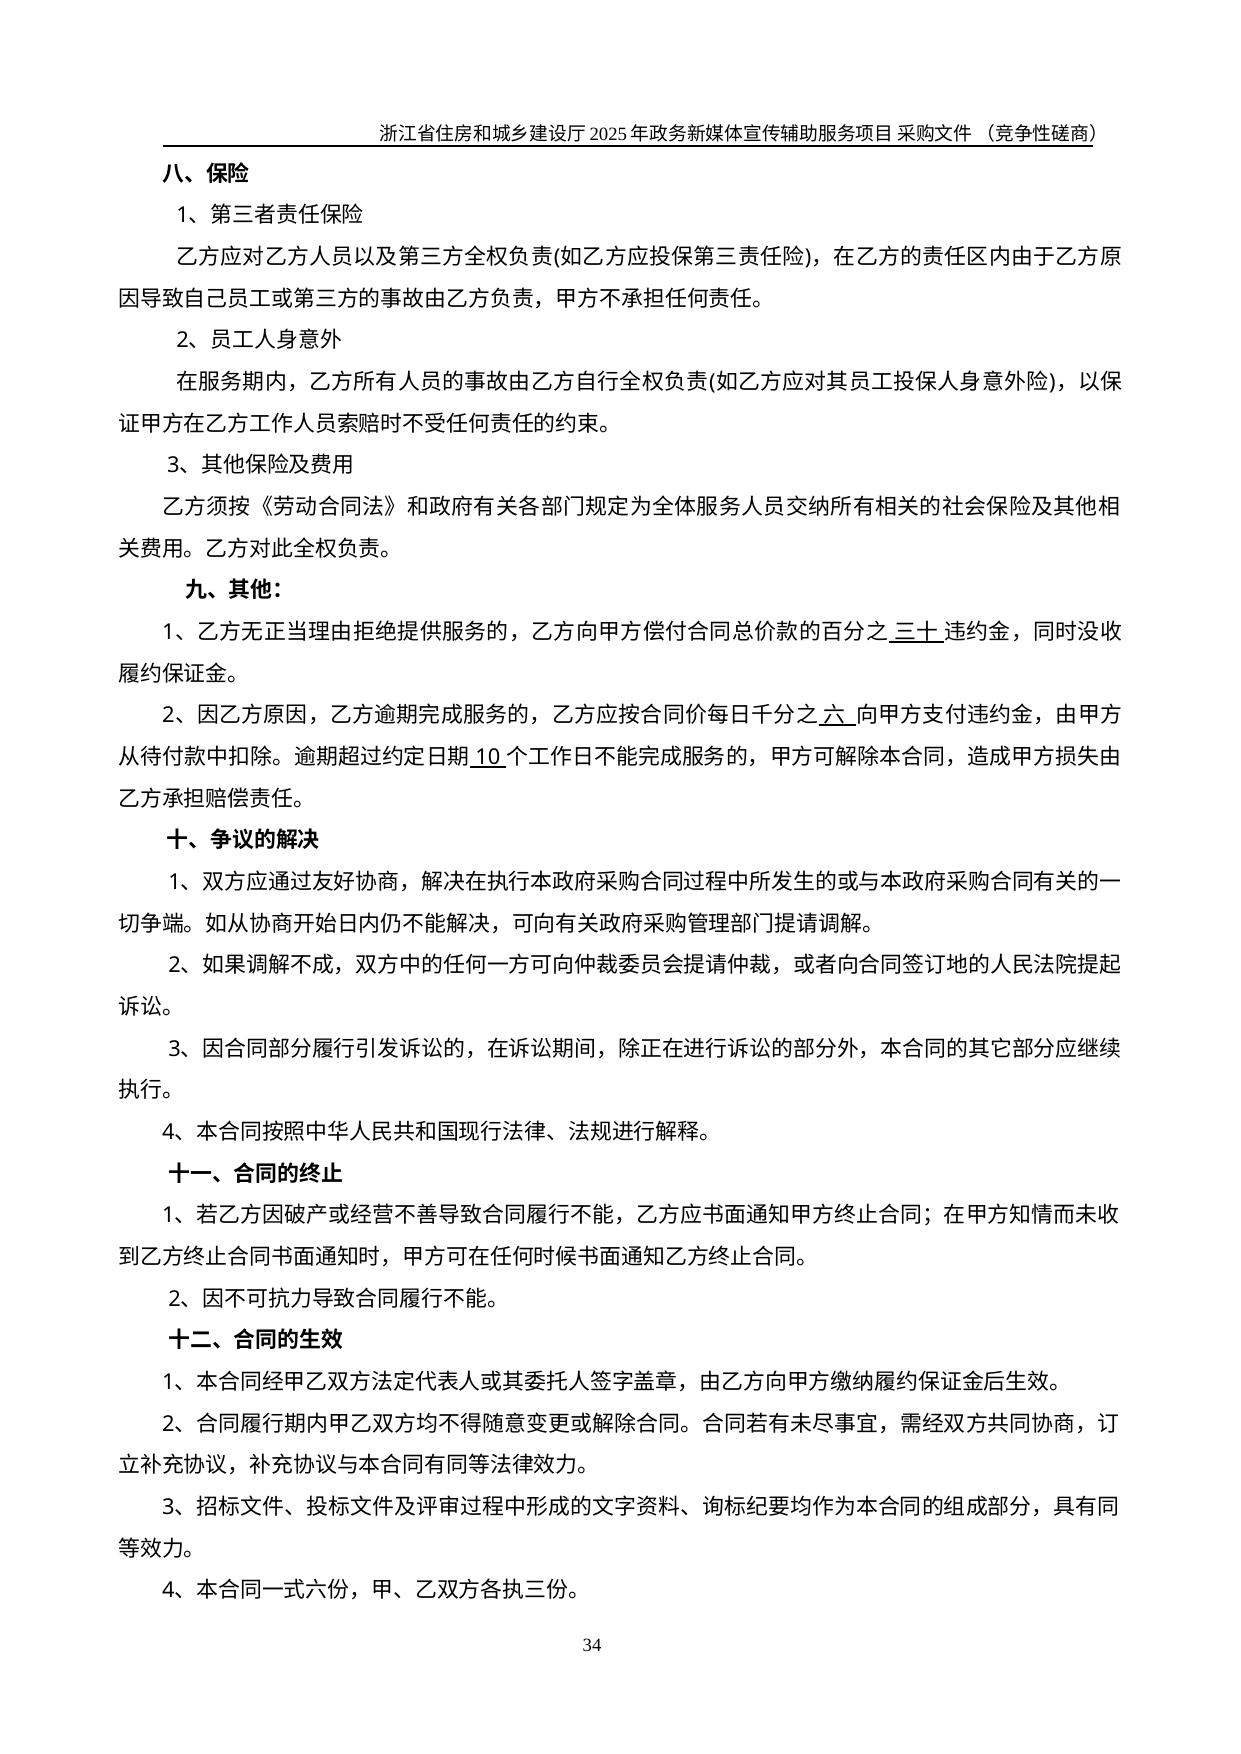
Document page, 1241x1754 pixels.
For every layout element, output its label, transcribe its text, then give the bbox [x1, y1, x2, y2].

text 2、如果调解不成，双方中的任何一方可向仲裁委员会提请仲裁，或者向合同签订地的人民法院提起诉讼。 [118, 939, 1122, 1023]
text 十二、合同的生效 [118, 1314, 1122, 1356]
text 九、其他： [118, 564, 1122, 606]
text 4、本合同按照中华人民共和国现行法律、法规进行解释。 [118, 1106, 1122, 1148]
text 3、招标文件、投标文件及评审过程中形成的文字资料、询标纪要均作为本合同的组成部分，具有同等效力。 [118, 1481, 1122, 1564]
text 2、员工人身意外 [118, 314, 1122, 356]
text 1、本合同经甲乙双方法定代表人或其委托人签字盖章，由乙方向甲方缴纳履约保证金后生效。 [118, 1356, 1122, 1398]
text 3、因合同部分履行引发诉讼的，在诉讼期间，除正在进行诉讼的部分外，本合同的其它部分应继续执行。 [118, 1023, 1122, 1106]
text 2、因乙方原因，乙方逾期完成服务的，乙方应按合同价每日千分之 六 向甲方支付违约金，由甲方从待付款中扣除。逾期超过约定日期 10 个工作日不能完成服务的，甲方可解除本合同，造成甲方损失由乙方承担赔偿责任。 [118, 689, 1122, 814]
text 4、本合同一式六份，甲、乙双方各执三份。 [118, 1564, 1122, 1606]
text 十一、合同的终止 [118, 1148, 1122, 1189]
text 1、若乙方因破产或经营不善导致合同履行不能，乙方应书面通知甲方终止合同；在甲方知情而未收到乙方终止合同书面通知时，甲方可在任何时候书面通知乙方终止合同。 [118, 1189, 1122, 1273]
text 1、第三者责任保险 [118, 189, 1122, 231]
text 十、争议的解决 [118, 814, 1122, 856]
text 1、双方应通过友好协商，解决在执行本政府采购合同过程中所发生的或与本政府采购合同有关的一切争端。如从协商开始日内仍不能解决，可向有关政府采购管理部门提请调解。 [118, 856, 1122, 939]
text 八、保险 [118, 148, 1122, 189]
text 2、合同履行期内甲乙双方均不得随意变更或解除合同。合同若有未尽事宜，需经双方共同协商，订立补充协议，补充协议与本合同有同等法律效力。 [118, 1398, 1122, 1481]
text 1、乙方无正当理由拒绝提供服务的，乙方向甲方偿付合同总价款的百分之 三十 违约金，同时没收履约保证金。 [118, 606, 1122, 689]
text 乙方须按《劳动合同法》和政府有关各部门规定为全体服务人员交纳所有相关的社会保险及其他相关费用。乙方对此全权负责。 [118, 481, 1122, 564]
text 乙方应对乙方人员以及第三方全权负责(如乙方应投保第三责任险)，在乙方的责任区内由于乙方原因导致自己员工或第三方的事故由乙方负责，甲方不承担任何责任。 [118, 231, 1122, 314]
text 在服务期内，乙方所有人员的事故由乙方自行全权负责(如乙方应对其员工投保人身意外险)，以保证甲方在乙方工作人员索赔时不受任何责任的约束。 [118, 356, 1122, 439]
text 3、其他保险及费用 [118, 439, 1122, 481]
text 2、因不可抗力导致合同履行不能。 [118, 1273, 1122, 1314]
